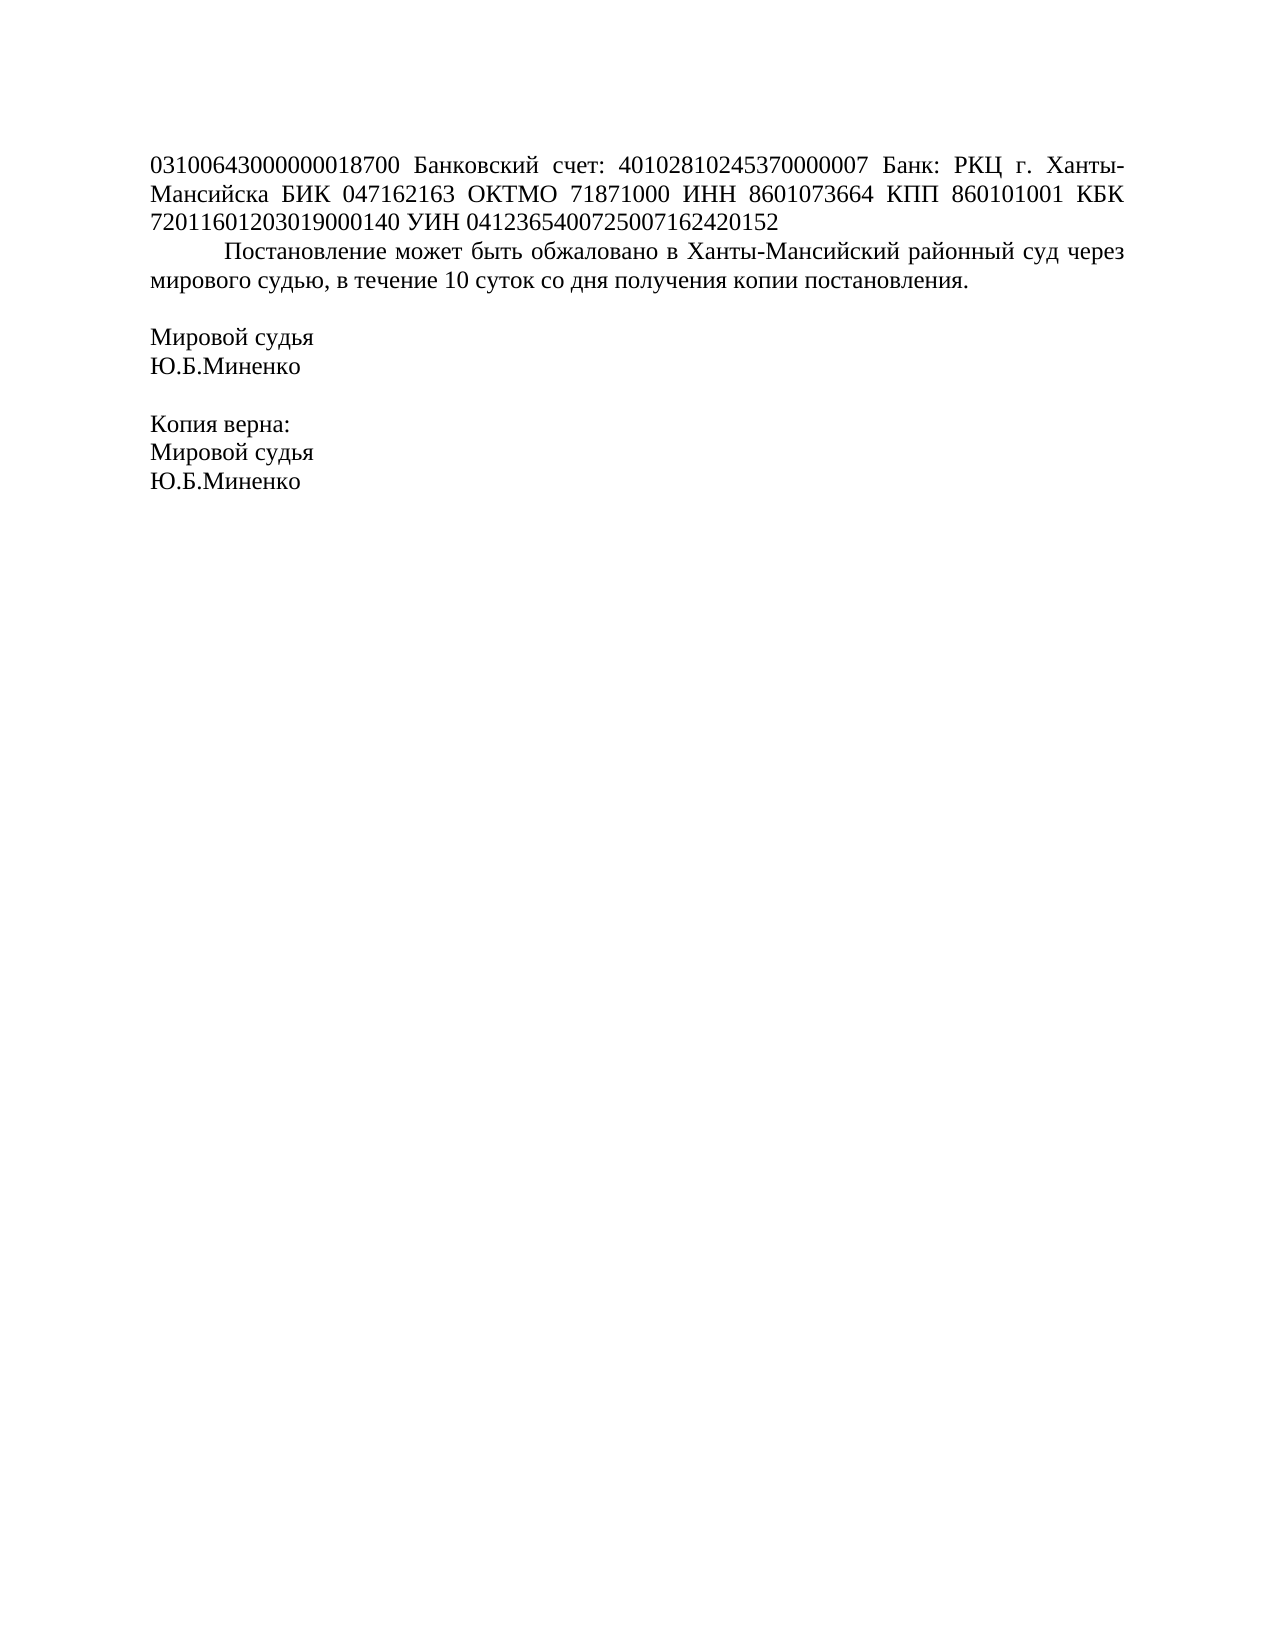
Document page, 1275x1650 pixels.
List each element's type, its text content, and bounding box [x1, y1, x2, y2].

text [150, 150, 1125, 236]
text Мировой судья Ю.Б.Миненко [150, 322, 1125, 380]
text Копия верна: [150, 409, 1125, 437]
text Мировой судья Ю.Б.Миненко [150, 437, 1125, 495]
text Постановление может быть обжаловано в Ханты-Мансийский районный суд через мирового судью, в течение 10 суток со дня получения копии постановления. [150, 236, 1125, 294]
